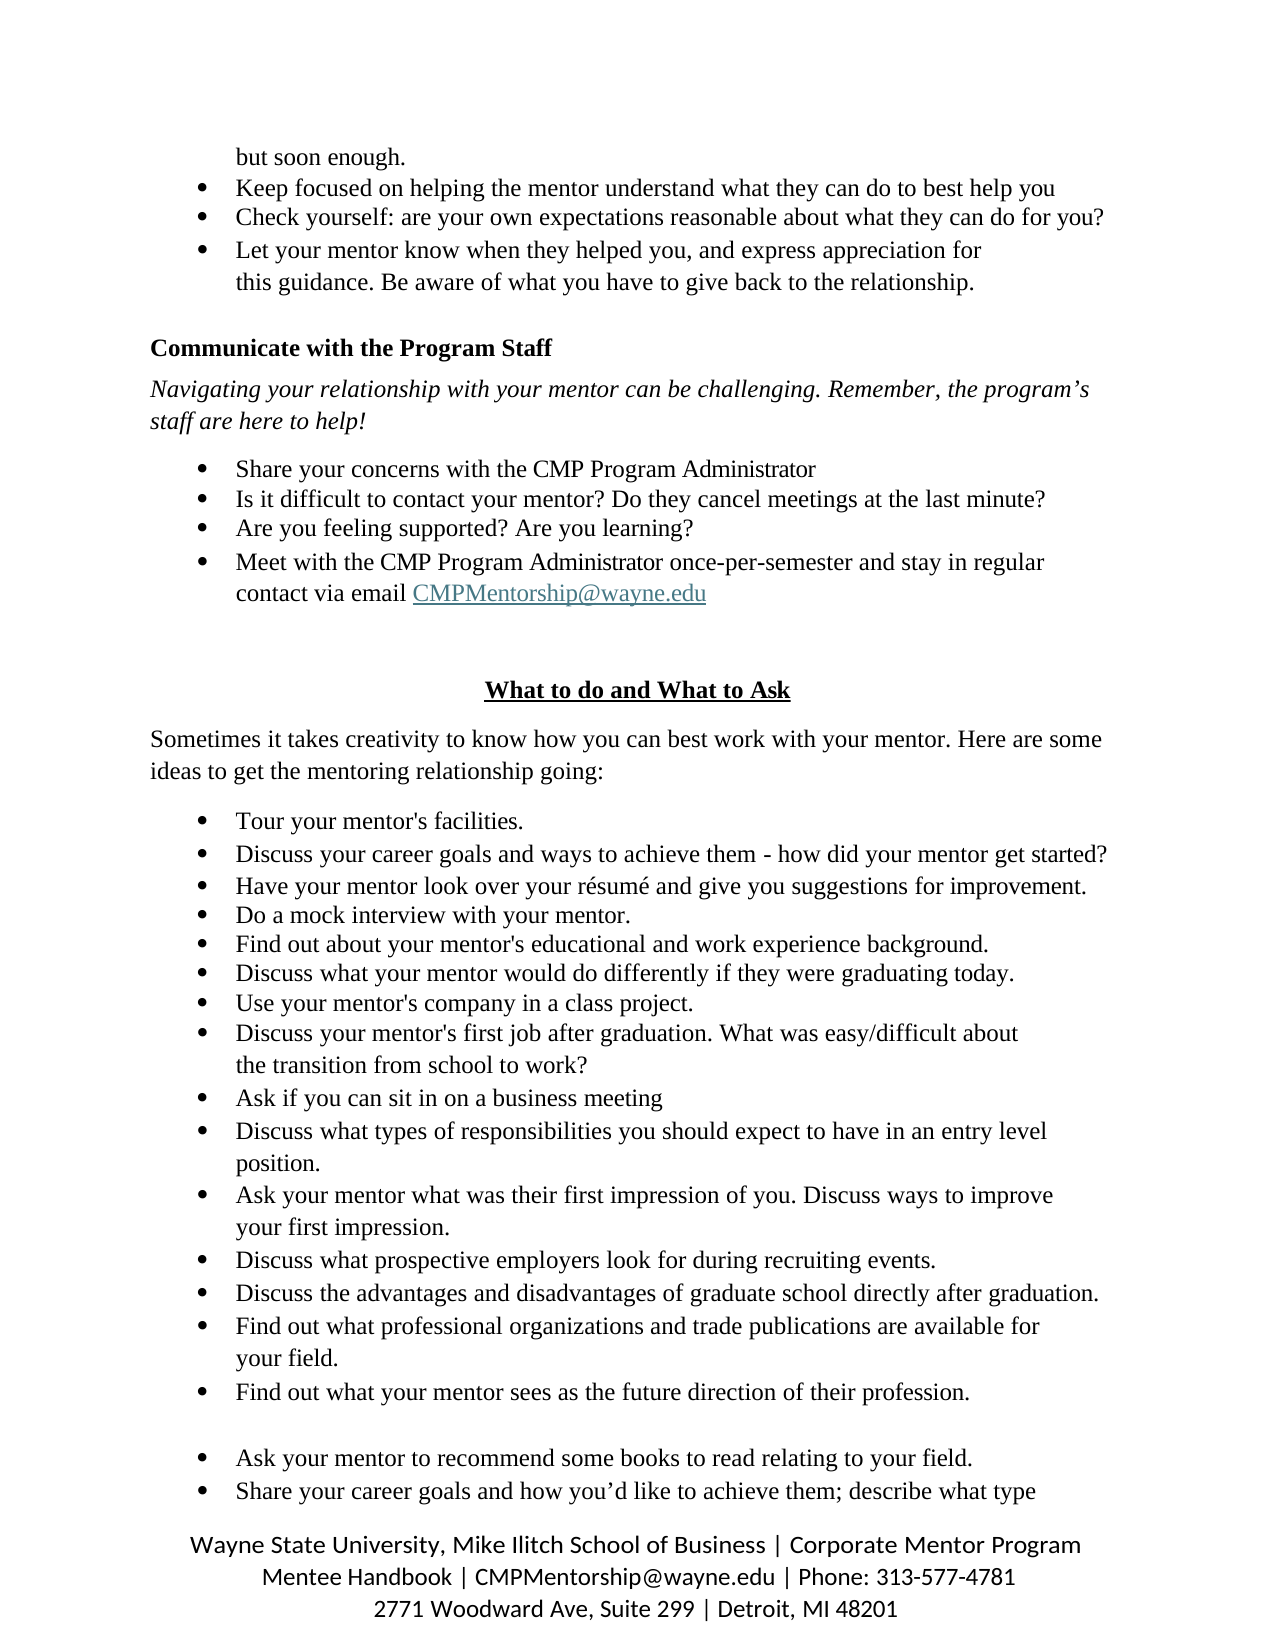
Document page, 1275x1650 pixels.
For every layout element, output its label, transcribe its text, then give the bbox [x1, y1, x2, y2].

list Find out about your mentor's educational and work experience background. [198, 929, 1135, 958]
list Discuss the advantages and disadvantages of graduate school directly after graduation. [198, 1278, 1135, 1307]
list Share your concerns with the CMP Program Administrator [198, 453, 1135, 483]
list Tour your mentor's facilities. [198, 806, 1135, 834]
list Discuss what types of responsibilities you should expect to have in an entry level position. [198, 1116, 1047, 1176]
list Let your mentor know when they helped you, and express appreciation for this guidance. Be aware of what you have to give back to the relationship. [198, 235, 1023, 295]
list Discuss your mentor's first job after graduation. What was easy/difficult about the transition from school to work? [198, 1018, 1055, 1079]
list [198, 1476, 1062, 1505]
list Discuss what your mentor would do differently if they were graduating today. [198, 958, 1135, 988]
list Meet with the CMP Program Administrator once-per-semester and stay in regular contact via email CMPMentorship@wayne.edu [198, 547, 1119, 607]
subtitle Communicate with the Program Staff [150, 333, 1135, 362]
text but soon enough. [236, 142, 1135, 170]
list Discuss what prospective employers look for during recruiting events. [198, 1245, 1135, 1274]
list Are you feeling supported? Are you learning? [198, 513, 1135, 542]
list Check yourself: are your own expectations reasonable about what they can do for you? [198, 202, 1135, 231]
list Discuss your career goals and ways to achieve them - how did your mentor get started? [198, 839, 1135, 868]
list Is it difficult to contact your mentor? Do they cancel meetings at the last minute? [198, 483, 1135, 513]
list Ask your mentor what was their first impression of you. Discuss ways to improve your first impression. [198, 1181, 1105, 1241]
list Find out what professional organizations and trade publications are available for your field. [198, 1311, 1091, 1372]
list Have your mentor look over your résumé and give you suggestions for improvement. [198, 870, 1135, 900]
list Use your mentor's company in a class project. [198, 988, 1135, 1018]
list Do a mock interview with your mentor. [198, 900, 1135, 929]
text Sometimes it takes creativity to know how you can best work with your mentor. Here are some ideas to get the mentoring relationship going: [150, 724, 1108, 785]
text Navigating your relationship with your mentor can be challenging. Remember, the program’s staff are here to help! [150, 374, 1108, 434]
list Ask if you can sit in on a business meeting [198, 1083, 1135, 1111]
subtitle What to do and What to Ask [397, 675, 878, 704]
list Find out what your mentor sees as the future direction of their profession. [198, 1377, 1135, 1405]
list Ask your mentor to recommend some books to read relating to your field. [198, 1443, 1135, 1472]
list Keep focused on helping the mentor understand what they can do to best help you [198, 173, 1135, 202]
